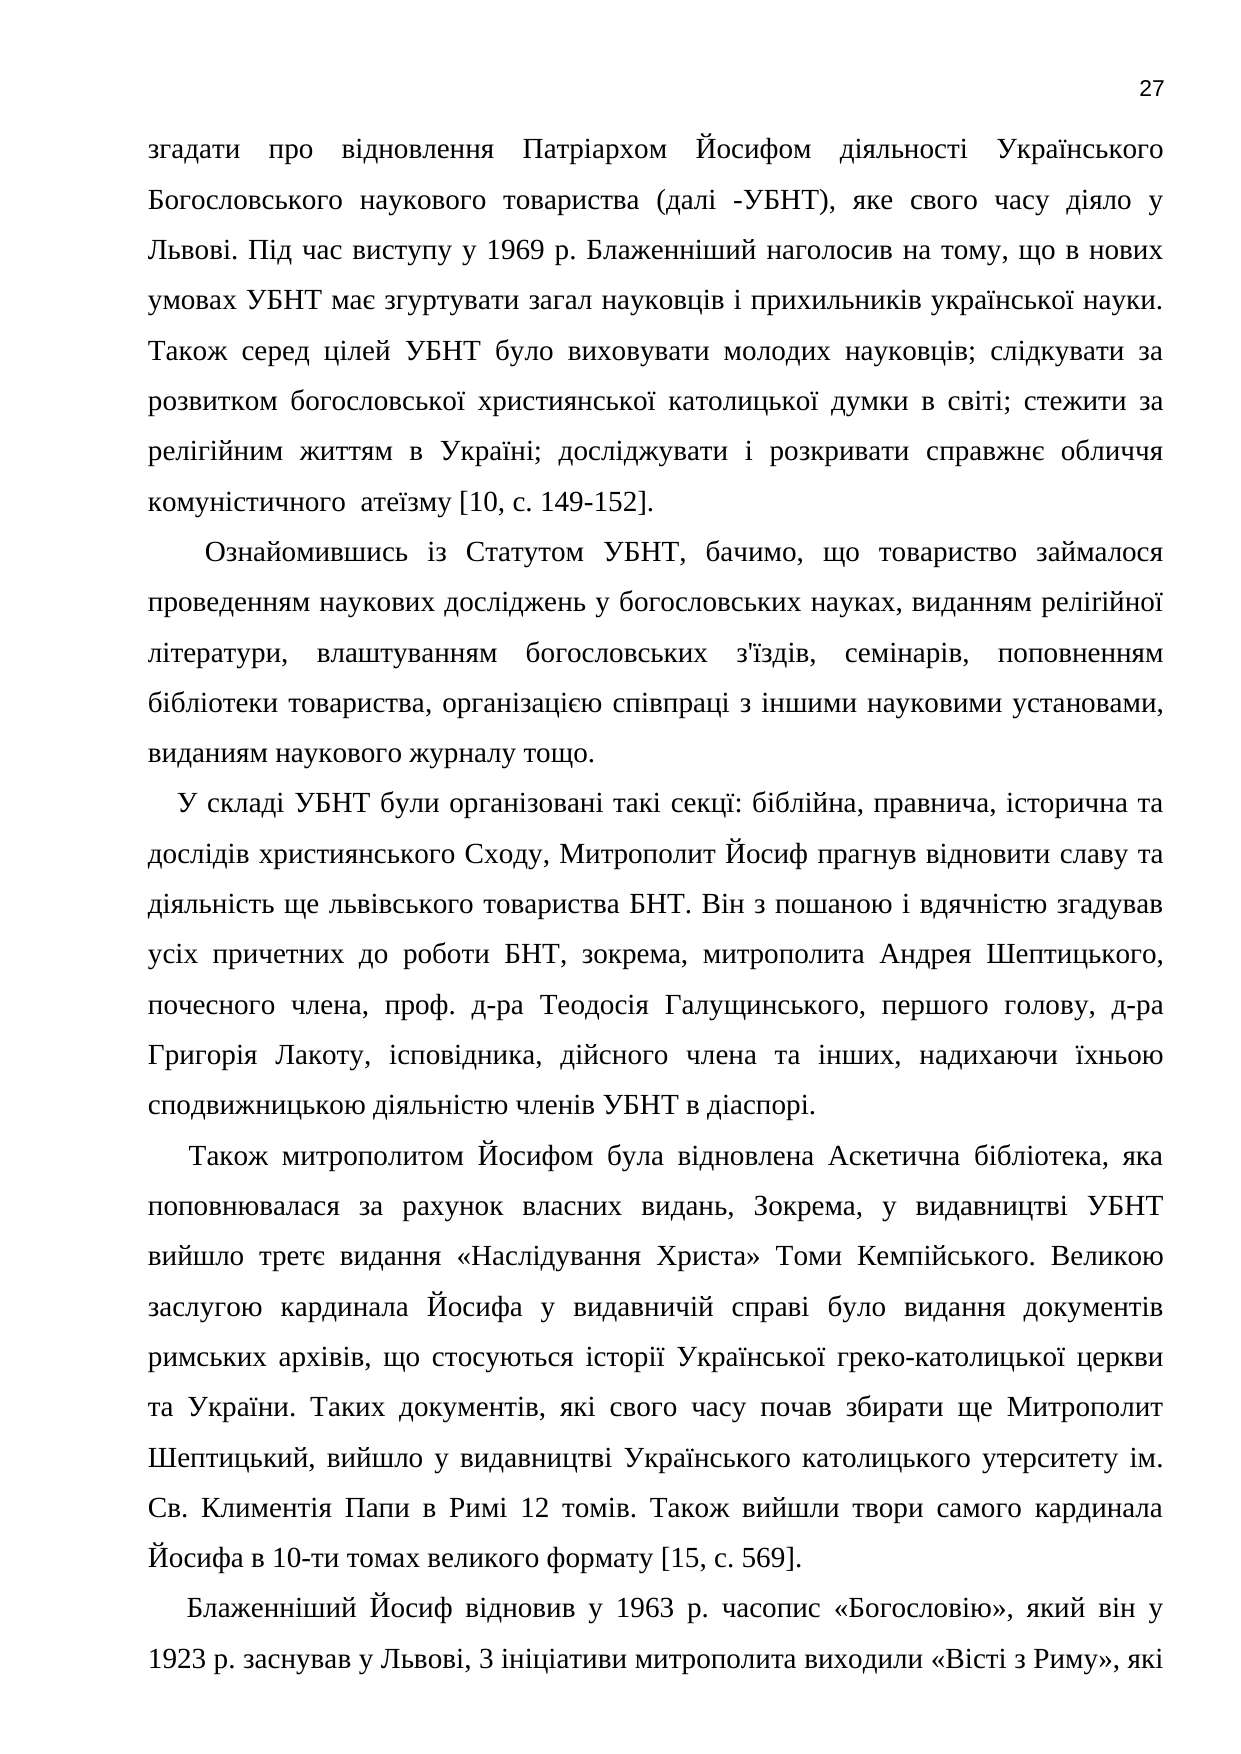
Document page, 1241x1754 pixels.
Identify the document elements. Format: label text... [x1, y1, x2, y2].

text Ознайомившись із Статутом УБНТ, бачимо, що товариство займалося проведенням наукових досліджень у богословських науках, виданням релiriйної літератури, влаштуванням богословських з'їздів, семінаpів, поповненням бібліотеки товариства, організацією співпраці з iншими науковими установами, виданиям наукового журналу тощо. [148, 534, 1164, 769]
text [148, 132, 1164, 517]
text У складі УБНТ були організовані такі секцї: біблійна, правнича, iсторична та дослідів християнського Сходу, Митрополит Йосиф прагнув відновити славу та діяльність ще львівського товариства БНТ. Він з пошаною і вдячністю згадував усіх причетних до роботи БНТ, зокрема, митрополита Андрея Шептицького, почесного члена, проф. д-ра Теодосія Галущинського, першого голову, д-ра Григорія Лакоту, ісповідника, дійсного члена та інших, надихаючи їхньою сподвижницькою діяльністю членів УБНТ в діаспорі. [148, 786, 1164, 1121]
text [148, 1591, 1164, 1674]
text Також митрополитом Йосифом була відновлена Аскетична бібліотека, яка поповнювалася за рахунок власних видань, Зокрема, у видавництві УБНТ вийшло третє видання «Наслідування Христа» Томи Кемпійського. Великою заслугою кардинала Йосифа у видавничій справі було видання документів римських архівів, що стосуються історії Української греко-католицької церкви та України. Таких документів, які свого часу почав збирати ще Mитрополит Шептицький, вийшло у видавництві Українського католицького утерситету ім. Св. Климентiя Папи в Римі 12 томів. Також вийшли твори cамого кардинала Йосифа в 10-ти томах великого форматy [15, с. 569]. [148, 1138, 1164, 1574]
